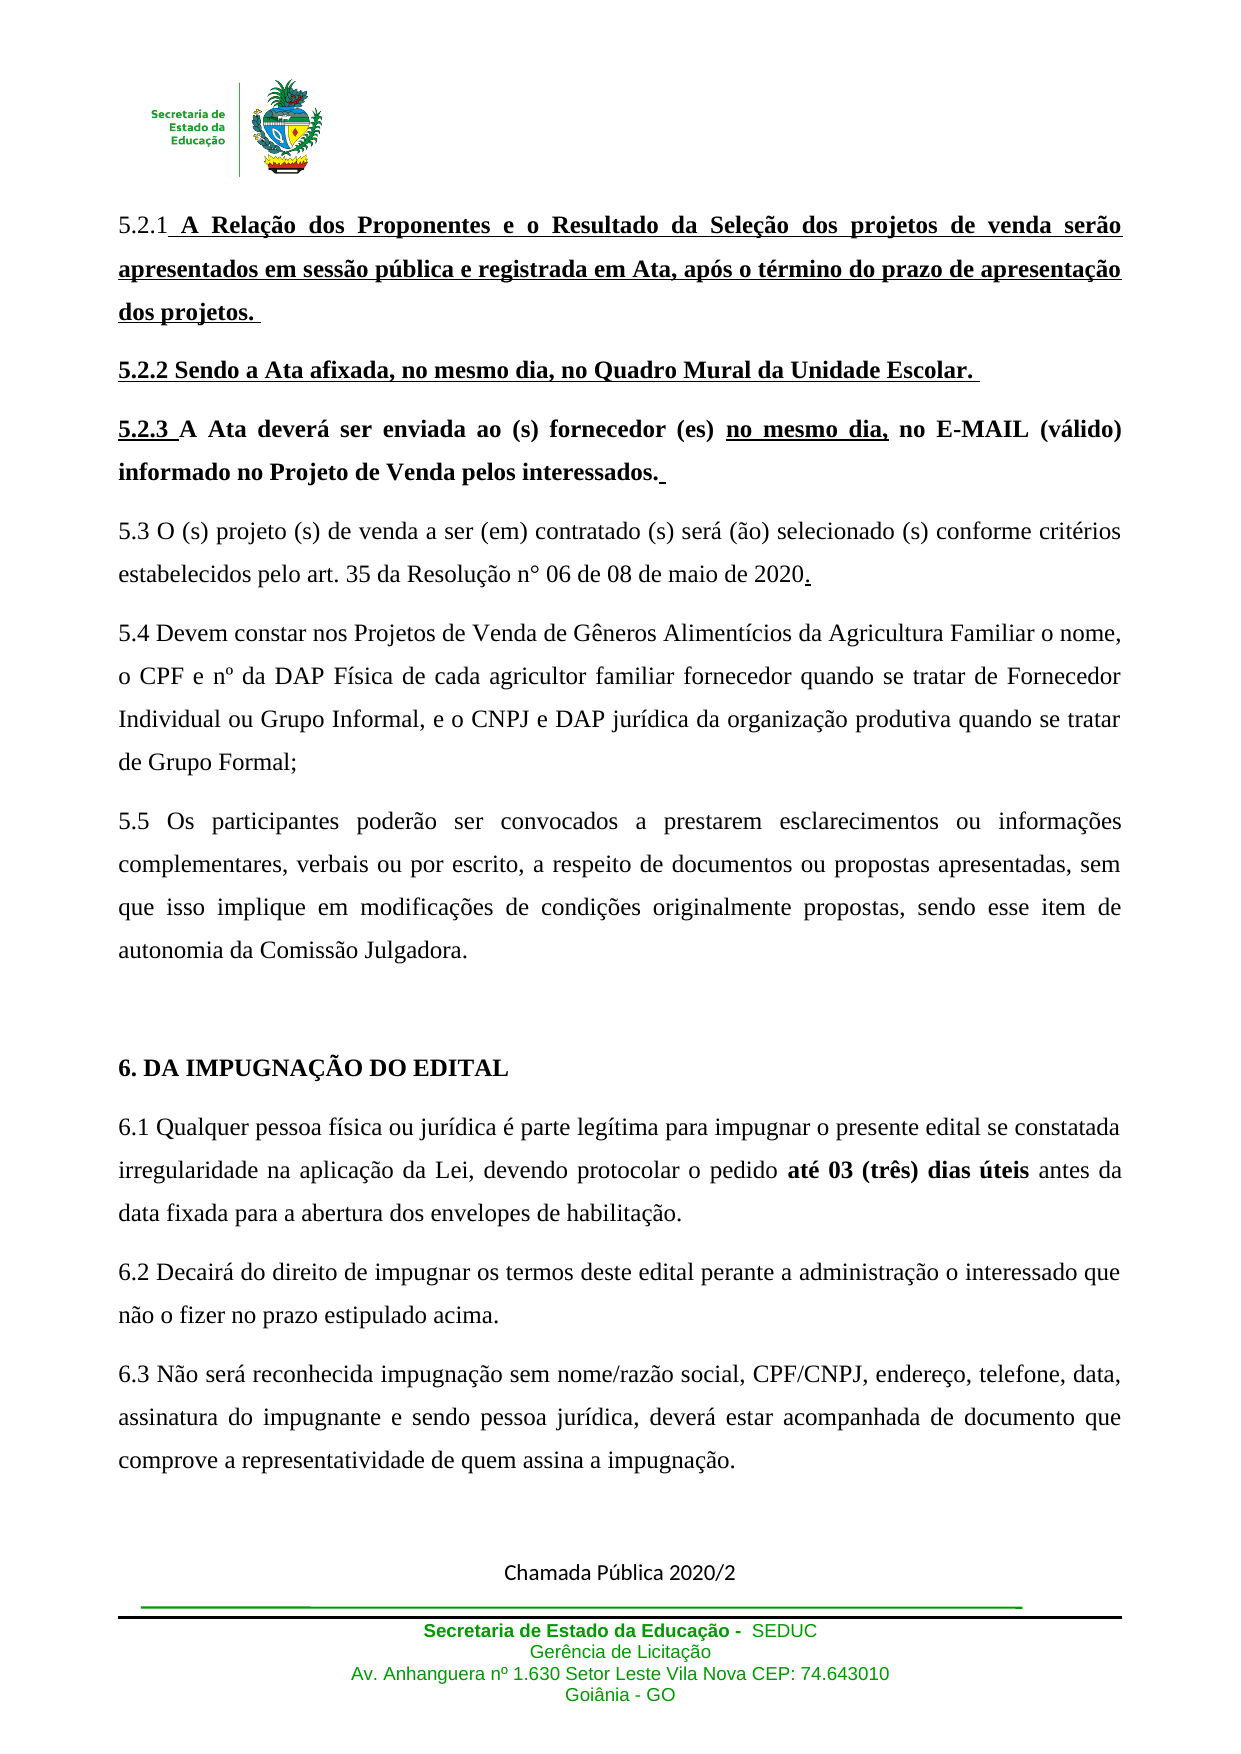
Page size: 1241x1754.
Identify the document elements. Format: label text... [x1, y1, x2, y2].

text 5.2.1 A Relação dos Proponentes e o Resultado da Seleção dos projetos de venda serão apresentados em sessão pública e registrada em Ata, após o término do prazo de apresentação dos projetos. [118, 280, 1122, 326]
text 6.2 Decairá do direito de impugnar os termos deste edital perante a administração o interessado que não o fizer no prazo estipulado acima. [118, 1257, 1122, 1329]
text 6. DA IMPUGNAÇÃO DO EDITAL [118, 1053, 1122, 1082]
text 5.2.1 A Relação dos Proponentes e o Resultado da Seleção dos projetos de venda serão apresentados em sessão pública e registrada em Ata, após o término do prazo de apresentação dos projetos. [118, 211, 1122, 279]
text 5.2.3 A Ata deverá ser enviada ao (s) fornecedor (es) no mesmo dia, no E-MAIL (válido) informado no Projeto de Venda pelos interessados. [118, 414, 1122, 486]
text 5.3 O (s) projeto (s) de venda a ser (em) contratado (s) será (ão) selecionado (s) conforme critérios estabelecidos pelo art. 35 da Resolução n° 06 de 08 de maio de 2020. [118, 516, 1122, 588]
picture [118, 73, 354, 183]
text 5.4 Devem constar nos Projetos de Venda de Gêneros Alimentícios da Agricultura Familiar o nome, o CPF e nº da DAP Física de cada agricultor familiar fornecedor quando se tratar de Fornecedor Individual ou Grupo Informal, e o CNPJ e DAP jurídica da organização produtiva quando se tratar de Grupo Formal; [118, 618, 1122, 776]
text 5.2.2 Sendo a Ata afixada, no mesmo dia, no Quadro Mural da Unidade Escolar. [118, 356, 1122, 384]
text 5.5 Os participantes poderão ser convocados a prestarem esclarecimentos ou informações complementares, verbais ou por escrito, a respeito de documentos ou propostas apresentadas, sem que isso implique em modificações de condições originalmente propostas, sendo esse item de autonomia da Comissão Julgadora. [118, 806, 1122, 964]
text 6.1 Qualquer pessoa física ou jurídica é parte legítima para impugnar o presente edital se constatada irregularidade na aplicação da Lei, devendo protocolar o pedido até 03 (três) dias úteis antes da data fixada para a abertura dos envelopes de habilitação. [118, 1112, 1122, 1227]
text 6.3 Não será reconhecida impugnação sem nome/razão social, CPF/CNPJ, endereço, telefone, data, assinatura do impugnante e sendo pessoa jurídica, deverá estar acompanhada de documento que comprove a representatividade de quem assina a impugnação. [118, 1359, 1122, 1474]
